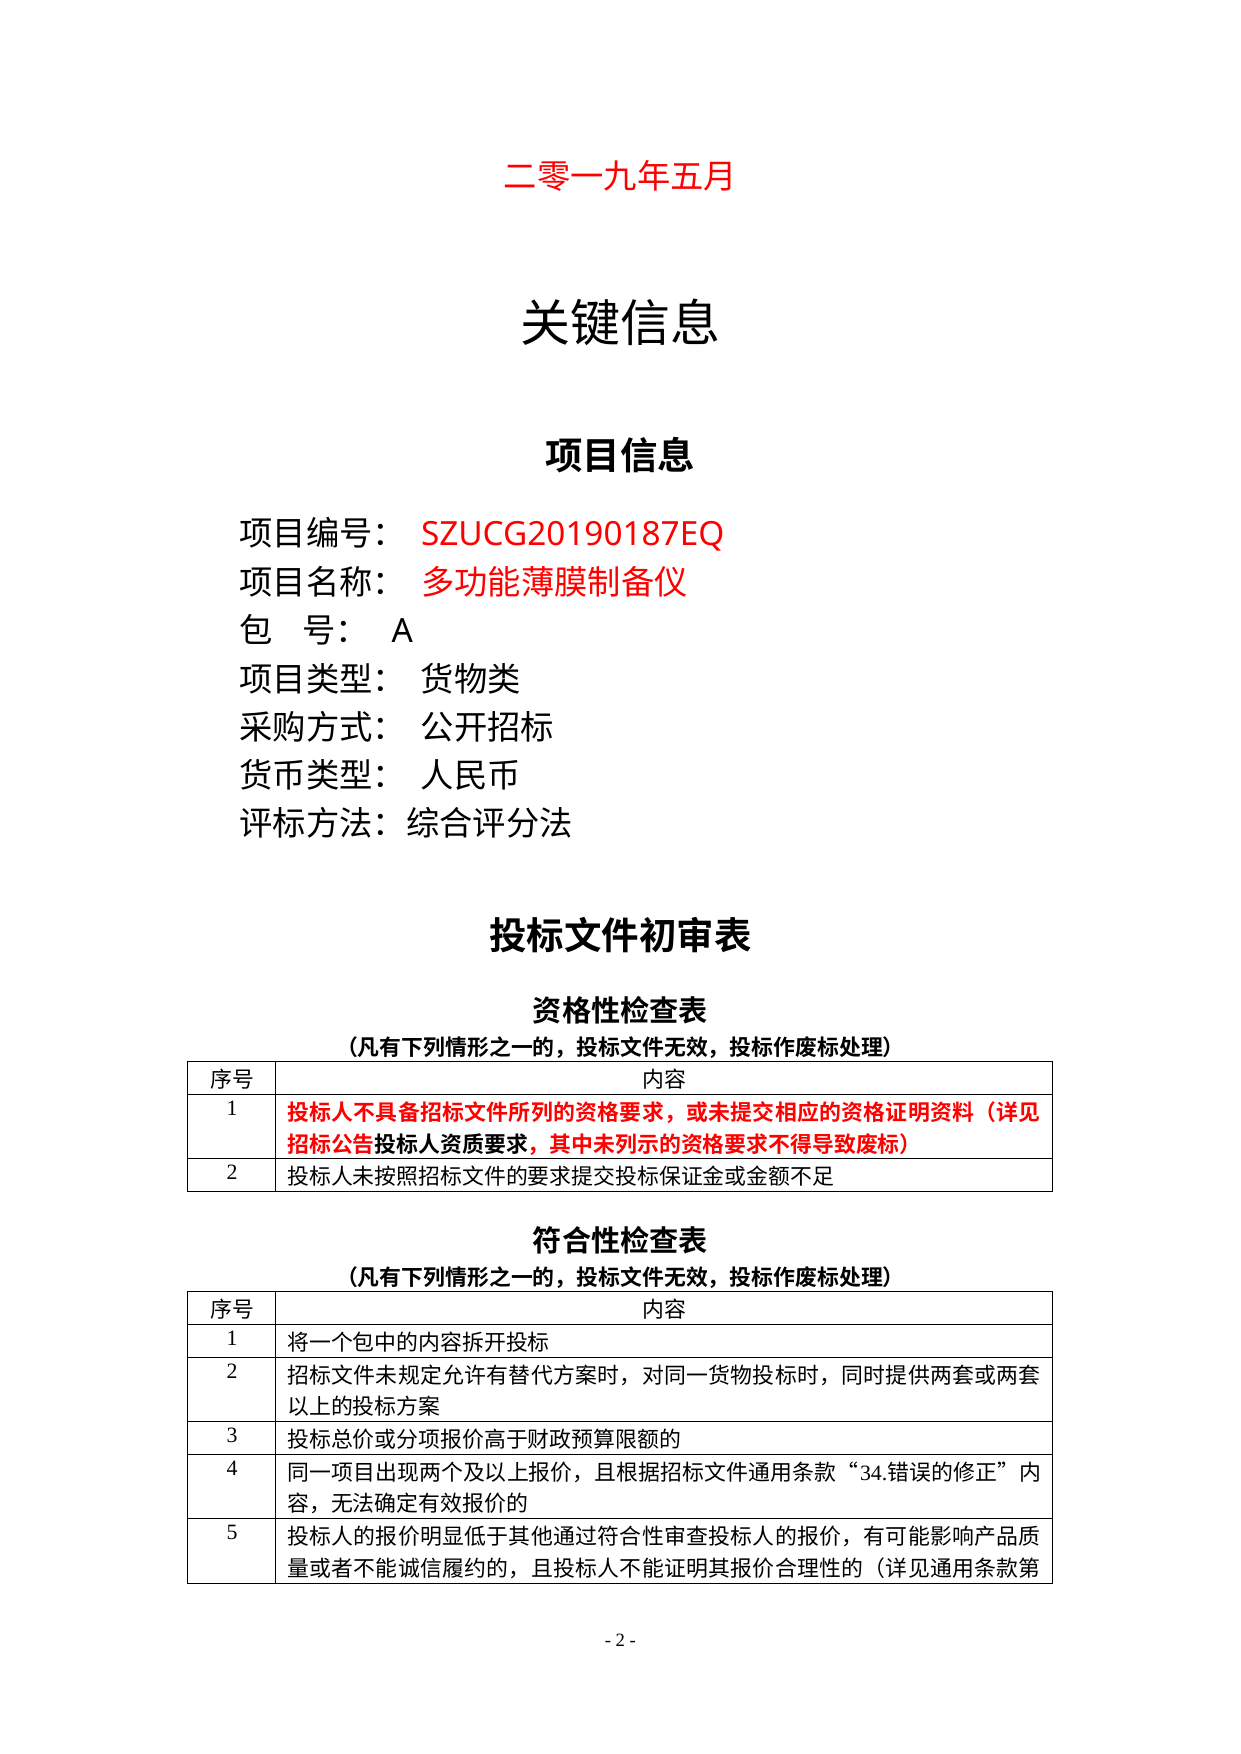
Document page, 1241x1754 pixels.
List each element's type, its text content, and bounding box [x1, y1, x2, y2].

table_cell 2 [188, 1358, 275, 1421]
table_cell 招标文件未规定允许有替代方案时，对同一货物投标时，同时提供两套或两套以上的投标方案 [276, 1358, 1052, 1421]
text 项目名称： 多功能薄膜制备仪 [187, 556, 1053, 604]
table_header 内容 [276, 1062, 1052, 1094]
table_cell 5 [188, 1519, 275, 1582]
subtitle 投标文件初审表 [187, 906, 1053, 960]
table_cell 3 [188, 1422, 275, 1454]
table_cell 投标人不具备招标文件所列的资格要求，或未提交相应的资格证明资料（详见招标公告投标人资质要求，其中未列示的资格要求不得导致废标） [276, 1095, 1052, 1158]
text 资格性检查表 [187, 987, 1053, 1029]
table_cell 4 [188, 1455, 275, 1518]
text 评标方法： 综合评分法 [187, 797, 1053, 845]
table_cell 投标人未按照招标文件的要求提交投标保证金或金额不足 [276, 1159, 1052, 1191]
text （凡有下列情形之一的，投标文件无效，投标作废标处理） [187, 1029, 1053, 1061]
table_cell 1 [188, 1325, 275, 1357]
text 采购方式： 公开招标 [187, 701, 1053, 749]
subtitle 项目信息 [187, 426, 1053, 480]
table_cell 将一个包中的内容拆开投标 [276, 1325, 1052, 1357]
table_cell 1 [188, 1095, 275, 1158]
text 货币类型： 人民币 [187, 749, 1053, 797]
text 二零一九年五月 [187, 150, 1053, 198]
text 项目编号： SZUCG20190187EQ [187, 507, 1053, 556]
table_cell 2 [188, 1159, 275, 1191]
table_header 序号 [188, 1062, 275, 1094]
text 项目类型： 货物类 [187, 652, 1053, 701]
table_cell 同一项目出现两个及以上报价，且根据招标文件通用条款“34.错误的修正”内容，无法确定有效报价的 [276, 1455, 1052, 1518]
subtitle 关键信息 [187, 283, 1053, 355]
text （凡有下列情形之一的，投标文件无效，投标作废标处理） [187, 1259, 1053, 1291]
table_cell 投标总价或分项报价高于财政预算限额的 [276, 1422, 1052, 1454]
table_header 内容 [276, 1292, 1052, 1324]
table_header 序号 [188, 1292, 275, 1324]
text 包 号： A [187, 604, 1053, 652]
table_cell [276, 1519, 1052, 1582]
text 符合性检查表 [187, 1217, 1053, 1259]
